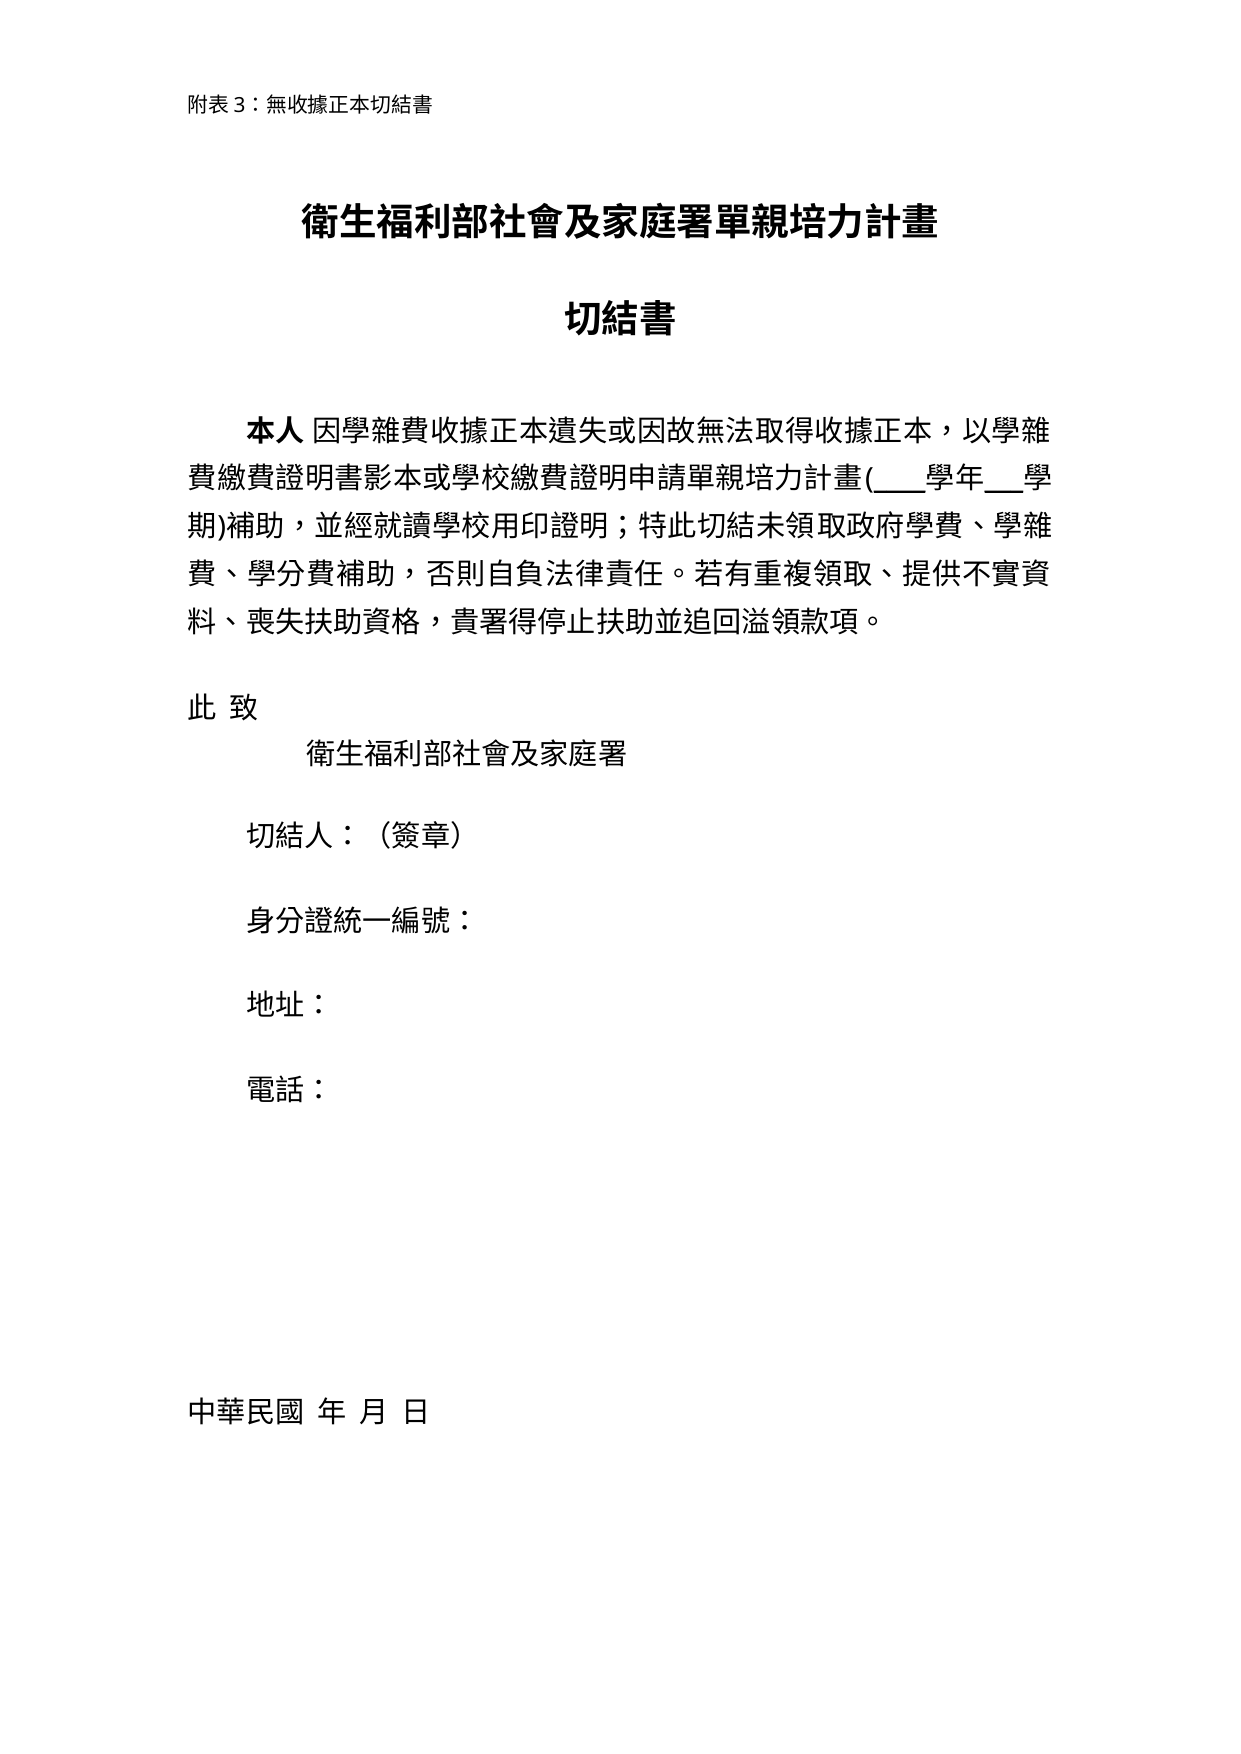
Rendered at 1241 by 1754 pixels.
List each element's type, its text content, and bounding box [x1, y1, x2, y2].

text 此 致 [187, 682, 1053, 731]
text 電話： [187, 1066, 1053, 1109]
text 身分證統一編號： [187, 897, 1053, 939]
text 本人 因學雜費收據正本遺失或因故無法取得收據正本，以學雜費繳費證明書影本或學校繳費證明申請單親培力計畫(____學年___學期)補助，並經就讀學校用印證明；特此切結未領取政府學費、學雜費、學分費補助，否則自負法律責任。若有重複領取、提供不實資料、喪失扶助資格，貴署得停止扶助並追回溢領款項。 [187, 403, 1053, 642]
text 中華民國 年 月 日 [187, 1389, 1053, 1431]
text 衛生福利部社會及家庭署 [262, 731, 1053, 773]
text 衛生福利部社會及家庭署單親培力計畫 [187, 170, 1053, 268]
text 切結人：（簽章） [187, 813, 1053, 855]
text 地址： [187, 982, 1053, 1024]
text 切結書 [187, 268, 1053, 365]
